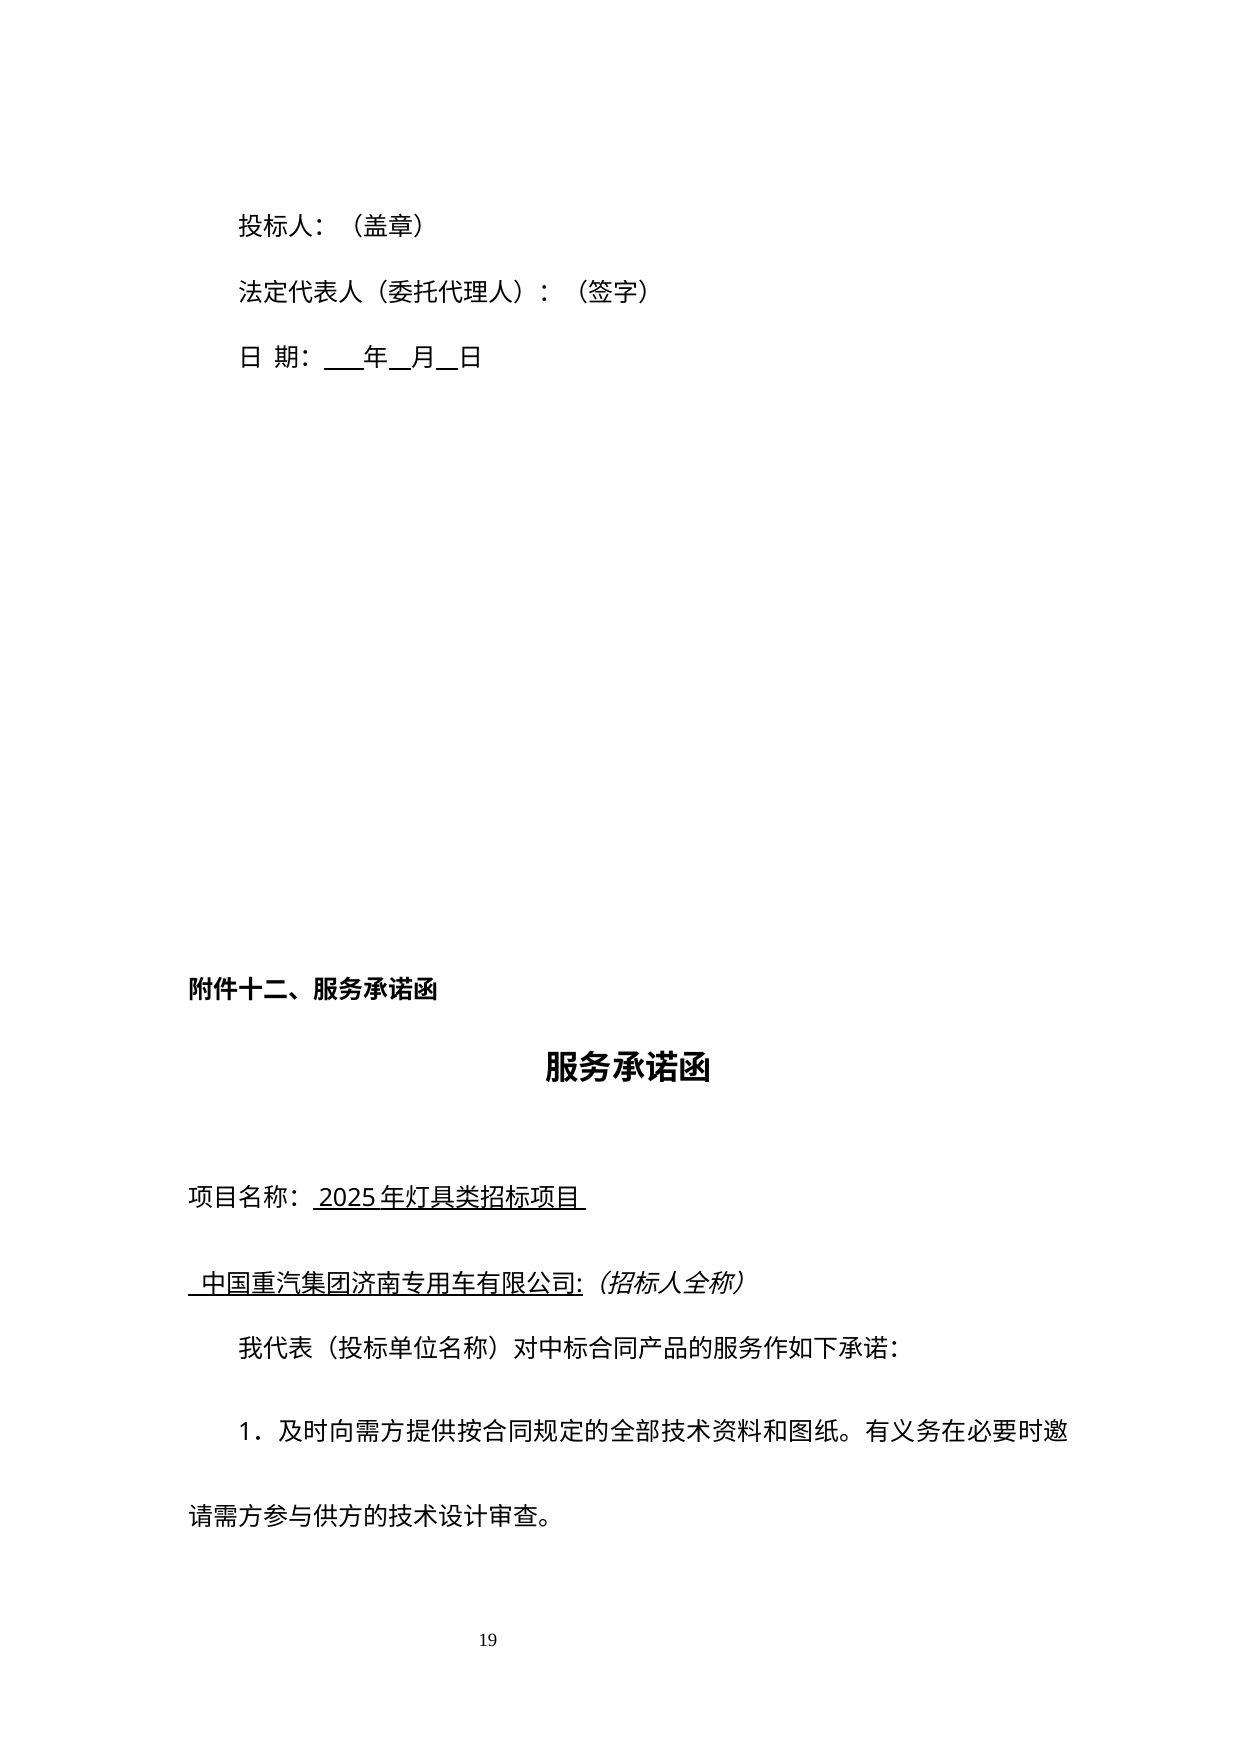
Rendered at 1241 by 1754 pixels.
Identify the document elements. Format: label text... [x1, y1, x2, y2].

subtitle 附件十二、服务承诺函 [188, 955, 1069, 1020]
text 日 期： 年 月 日 [188, 323, 1069, 388]
text 中国重汽集团济南专用车有限公司:（招标人全称） [188, 1254, 1069, 1302]
text 投标人：（盖章） [188, 192, 1069, 257]
text 服务承诺函 [188, 1032, 1069, 1098]
text 项目名称： 2025年灯具类招标项目 [188, 1163, 1069, 1228]
text 法定代表人（委托代理人）：（签字） [188, 257, 1069, 323]
text 我代表（投标单位名称）对中标合同产品的服务作如下承诺： [188, 1314, 1069, 1379]
text 1．及时向需方提供按合同规定的全部技术资料和图纸。有义务在必要时邀请需方参与供方的技术设计审查。 [188, 1397, 1069, 1547]
